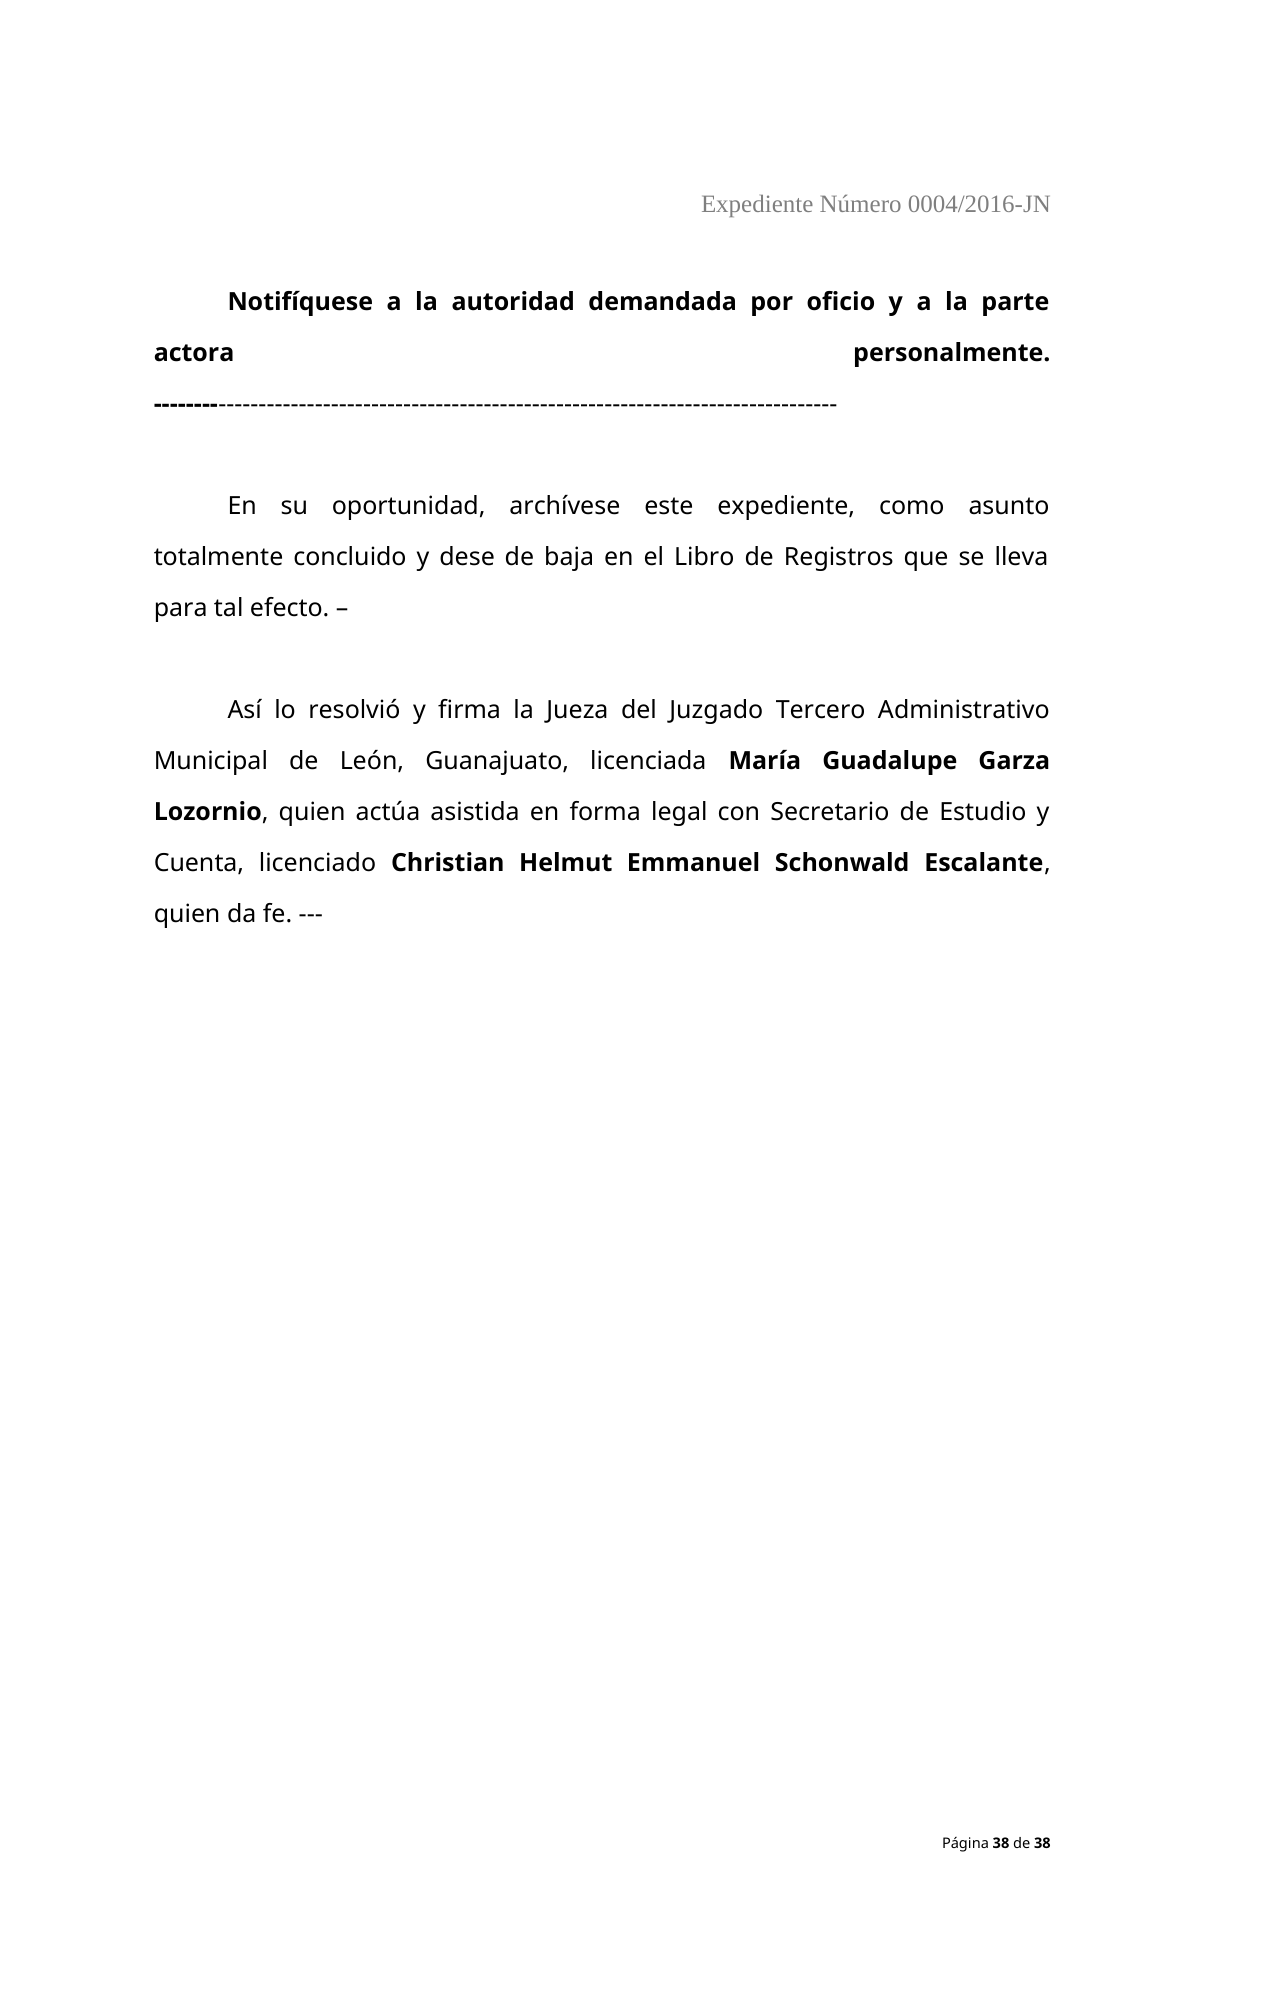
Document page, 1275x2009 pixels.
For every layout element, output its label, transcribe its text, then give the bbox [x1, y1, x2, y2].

text Así lo resolvió y firma la Jueza del Juzgado Tercero Administrativo Municipal de León, Guanajuato, licenciada María Guadalupe Garza Lozornio, quien actúa asistida en forma legal con Secretario de Estudio y Cuenta, licenciado Christian Helmut Emmanuel Schonwald Escalante, quien da fe. --- [153, 692, 1051, 930]
text Notifíquese a la autoridad demandada por oficio y a la parte actora personalmente. ------------------------------------------------------------------------------------- [153, 283, 1051, 420]
text En su oportunidad, archívese este expediente, como asunto totalmente concluido y dese de baja en el Libro de Registros que se lleva para tal efecto. – [153, 488, 1051, 624]
